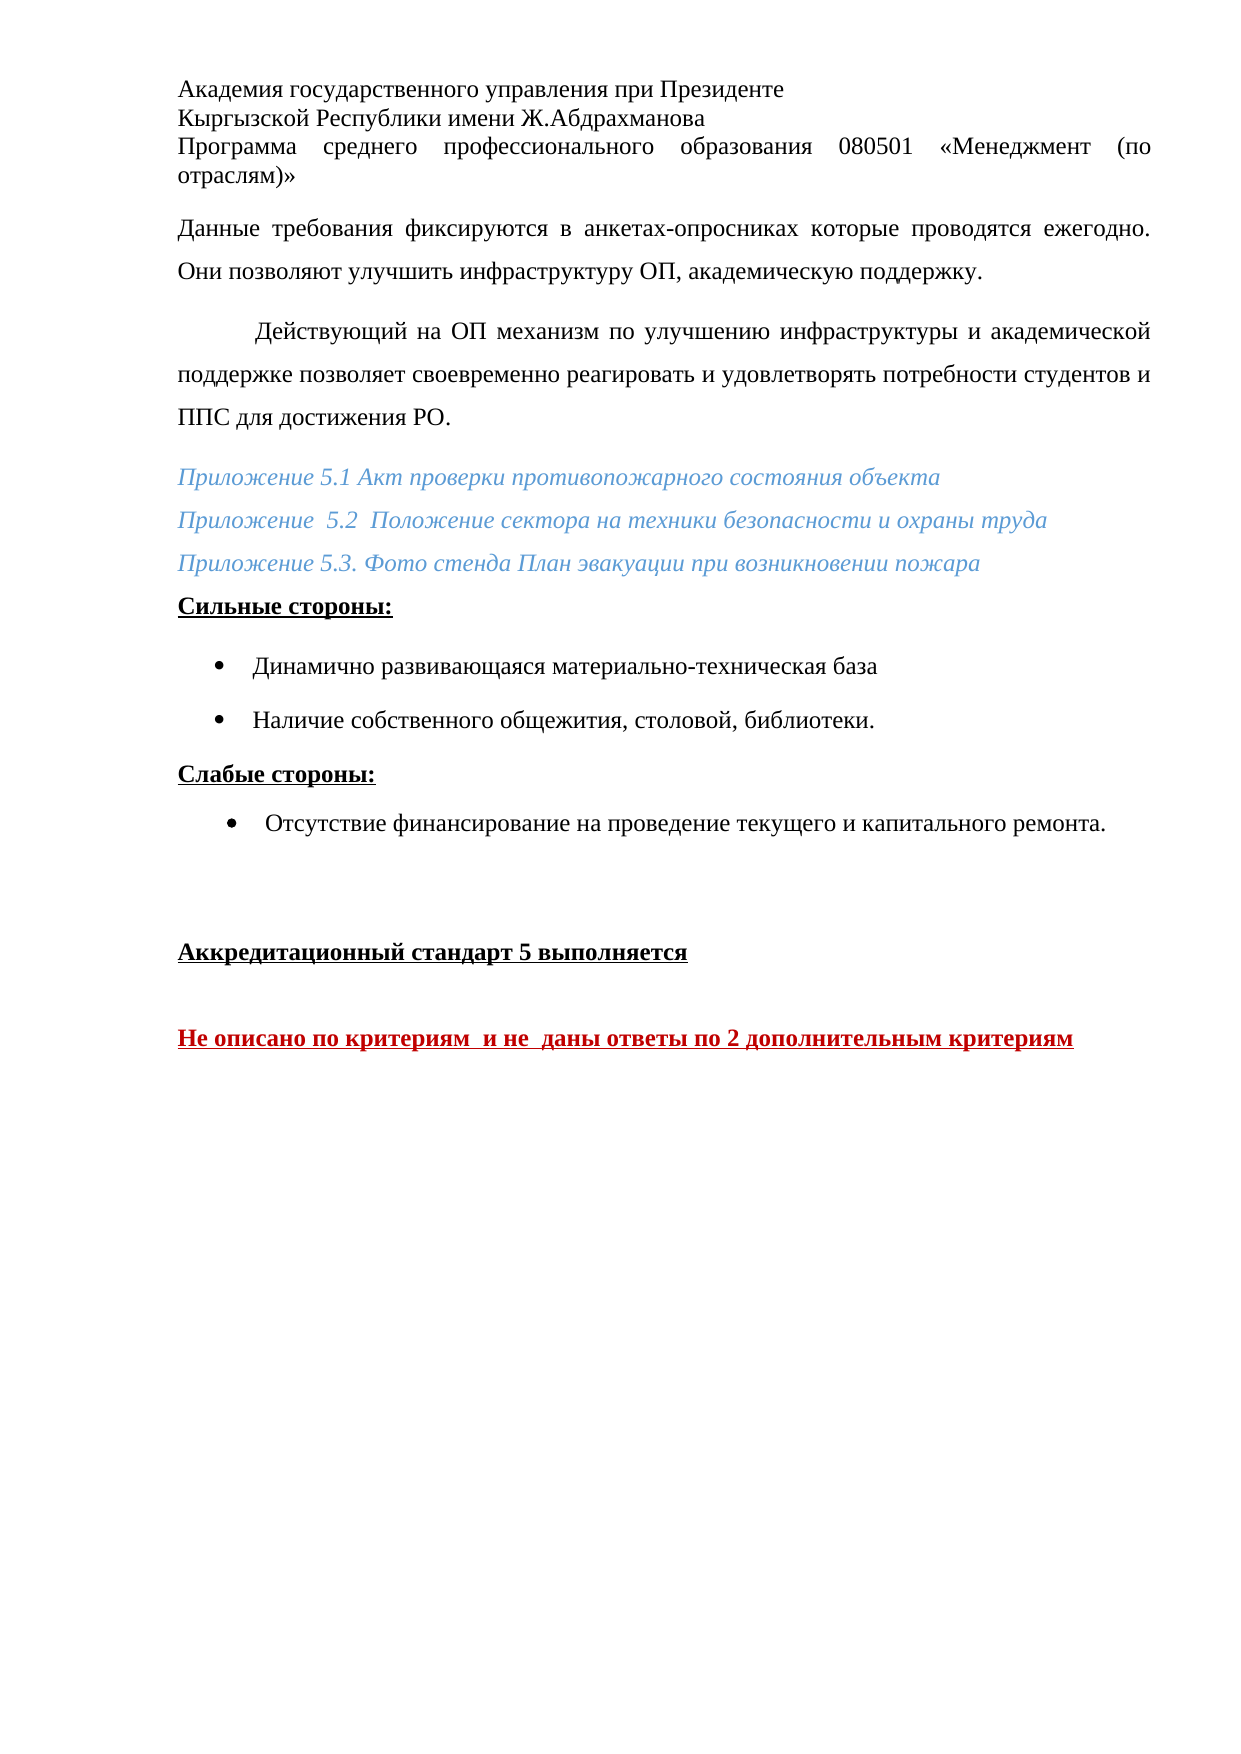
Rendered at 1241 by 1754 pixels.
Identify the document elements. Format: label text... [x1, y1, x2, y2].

text Не описано по критериям и не даны ответы по 2 дополнительным критериям [177, 1023, 1152, 1052]
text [177, 213, 1152, 285]
text Действующий на ОП механизм по улучшению инфраструктуры и академической поддержке позволяет своевременно реагировать и удовлетворять потребности студентов и ППС для достижения РО. [177, 316, 1152, 431]
list Наличие собственного общежития, столовой, библиотеки. [215, 705, 1152, 734]
text Сильные стороны: [177, 591, 1152, 620]
list Отсутствие финансирование на проведение текущего и капитального ремонта. [227, 808, 1152, 837]
text Приложение 5.2 Положение сектора на техники безопасности и охраны труда [177, 505, 1149, 534]
text Аккредитационный стандарт 5 выполняется [177, 937, 1152, 965]
text Приложение 5.3. Фото стенда План эвакуации при возникновении пожара [177, 548, 1149, 577]
text Приложение 5.1 Акт проверки противопожарного состояния объекта [177, 462, 1149, 491]
text Слабые стороны: [177, 759, 1152, 787]
list Динамично развивающаяся материально-техническая база [215, 651, 1152, 680]
